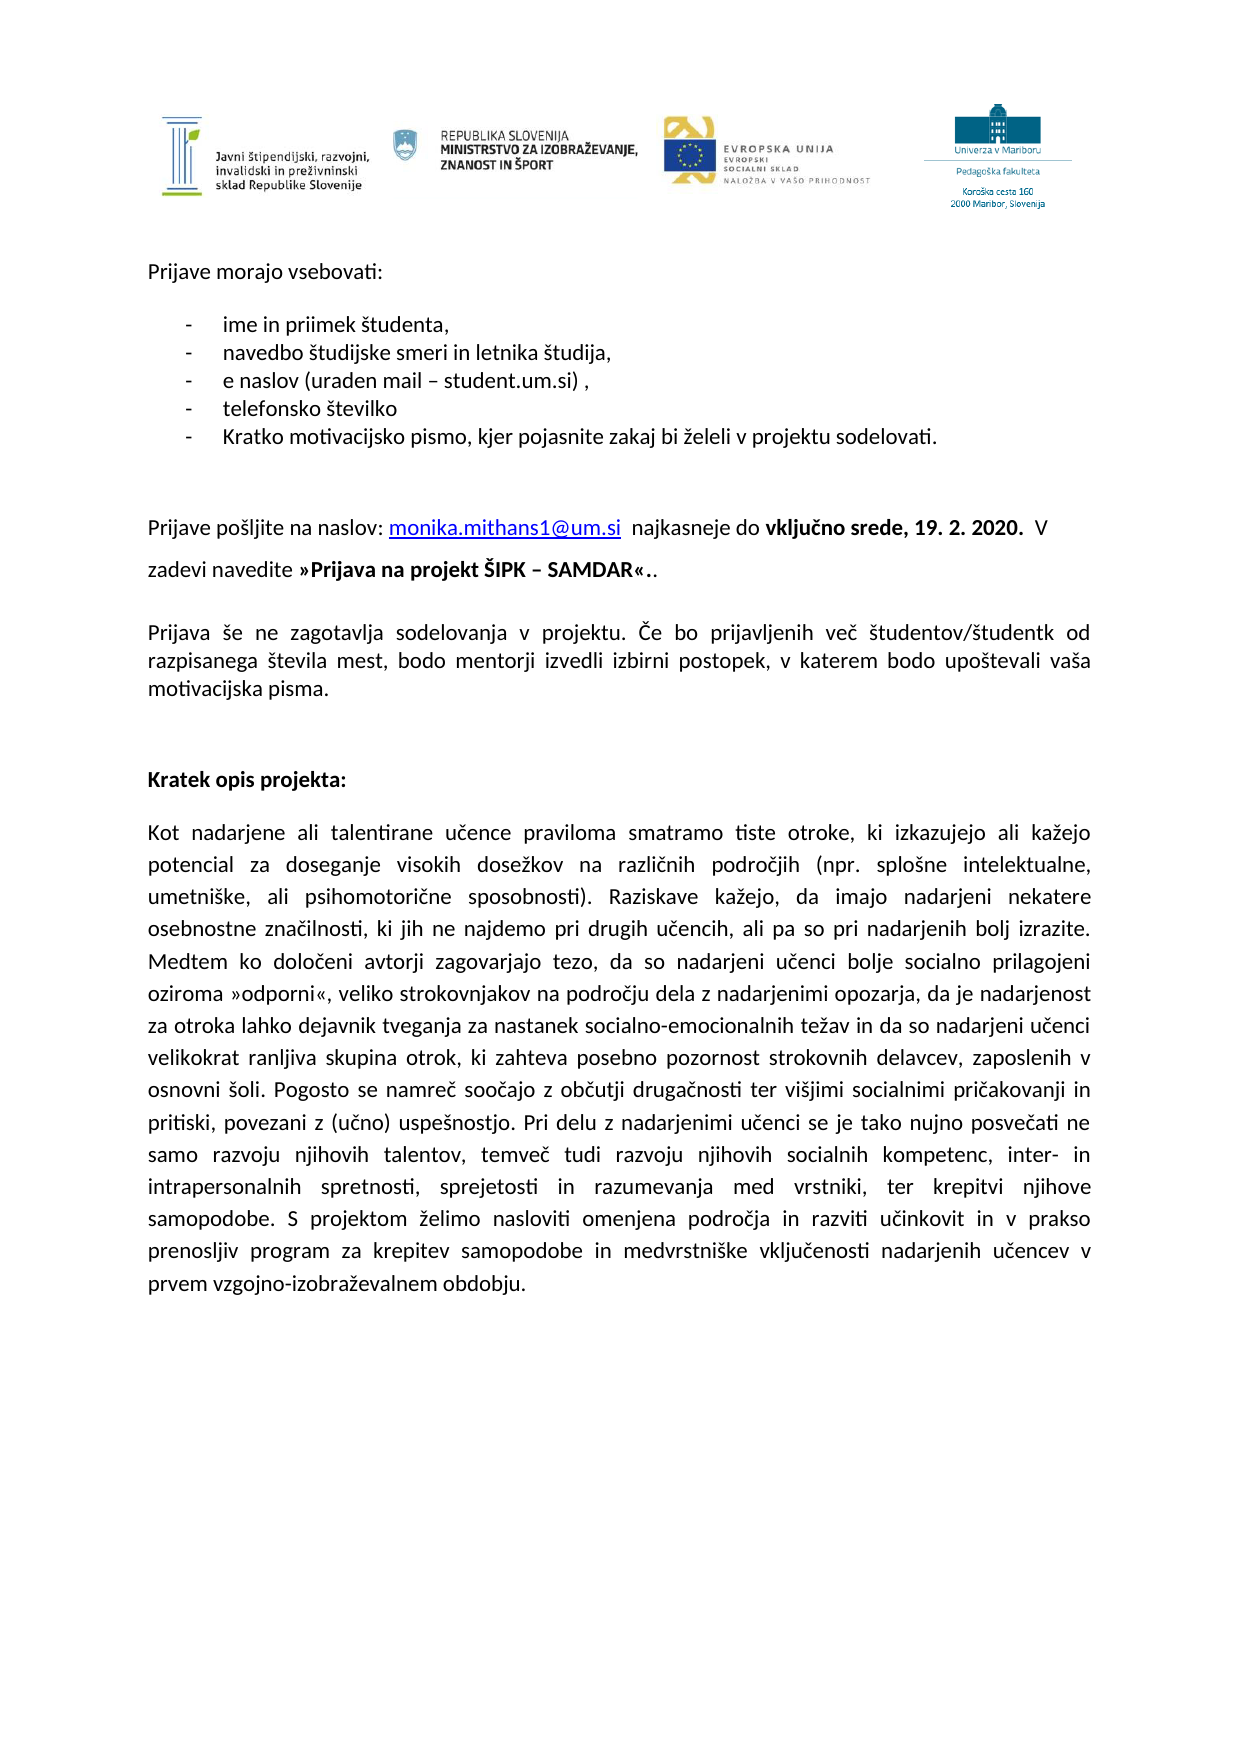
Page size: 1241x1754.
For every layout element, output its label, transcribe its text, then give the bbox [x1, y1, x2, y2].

list Kratko motivacijsko pismo, kjer pojasnite zakaj bi želeli v projektu sodelovati. [185, 422, 1093, 451]
picture [912, 86, 1084, 218]
list e naslov (uraden mail – student.um.si) , [185, 366, 1093, 394]
text Kot nadarjene ali talentirane učence praviloma smatramo tiste otroke, ki izkazujejo ali kažejo potencial za doseganje visokih dosežkov na različnih področjih (npr. splošne intelektualne, umetniške, ali psihomotorične sposobnosti). Raziskave kažejo, da imajo nadarjeni nekatere osebnostne značilnosti, ki jih ne najdemo pri drugih učencih, ali pa so pri nadarjenih bolj izrazite. Medtem ko določeni avtorji zagovarjajo tezo, da so nadarjeni učenci bolje socialno prilagojeni oziroma »odporni«, veliko strokovnjakov na področju dela z nadarjenimi opozarja, da je nadarjenost za otroka lahko dejavnik tveganja za nastanek socialno-emocionalnih težav in da so nadarjeni učenci velikokrat ranljiva skupina otrok, ki zahteva posebno pozornost strokovnih delavcev, zaposlenih v osnovni šoli. Pogosto se namreč soočajo z občutji drugačnosti ter višjimi socialnimi pričakovanji in pritiski, povezani z (učno) uspešnostjo. Pri delu z nadarjenimi učenci se je tako nujno posvečati ne samo razvoju njihovih talentov, temveč tudi razvoju njihovih socialnih kompetenc, inter- in intrapersonalnih spretnosti, sprejetosti in razumevanja med vrstniki, ter krepitvi njihove samopodobe. S projektom želimo nasloviti omenjena področja in razviti učinkovit in v prakso prenosljiv program za krepitev samopodobe in medvrstniške vključenosti nadarjenih učencev v prvem vzgojno-izobraževalnem obdobju. [148, 818, 1093, 1297]
list navedbo študijske smeri in letnika študija, [185, 338, 1093, 366]
list ime in priimek študenta, [185, 310, 1093, 338]
text Kratek opis projekta: [148, 765, 1093, 793]
text Prijava še ne zagotavlja sodelovanja v projektu. Če bo prijavljenih več študentov/študentk od razpisanega števila mest, bodo mentorji izvedli izbirni postopek, v katerem bodo upoštevali vaša motivacijska pisma. [148, 618, 1093, 702]
text Prijave pošljite na naslov: monika.mithans1@um.si najkasneje do vključno srede, 19. 2. 2020. V zadevi navedite »Prijava na projekt ŠIPK – SAMDAR«.. [148, 513, 1093, 583]
text Prijave morajo vsebovati: [148, 257, 1093, 285]
list telefonsko številko [185, 394, 1093, 422]
picture [158, 114, 374, 198]
